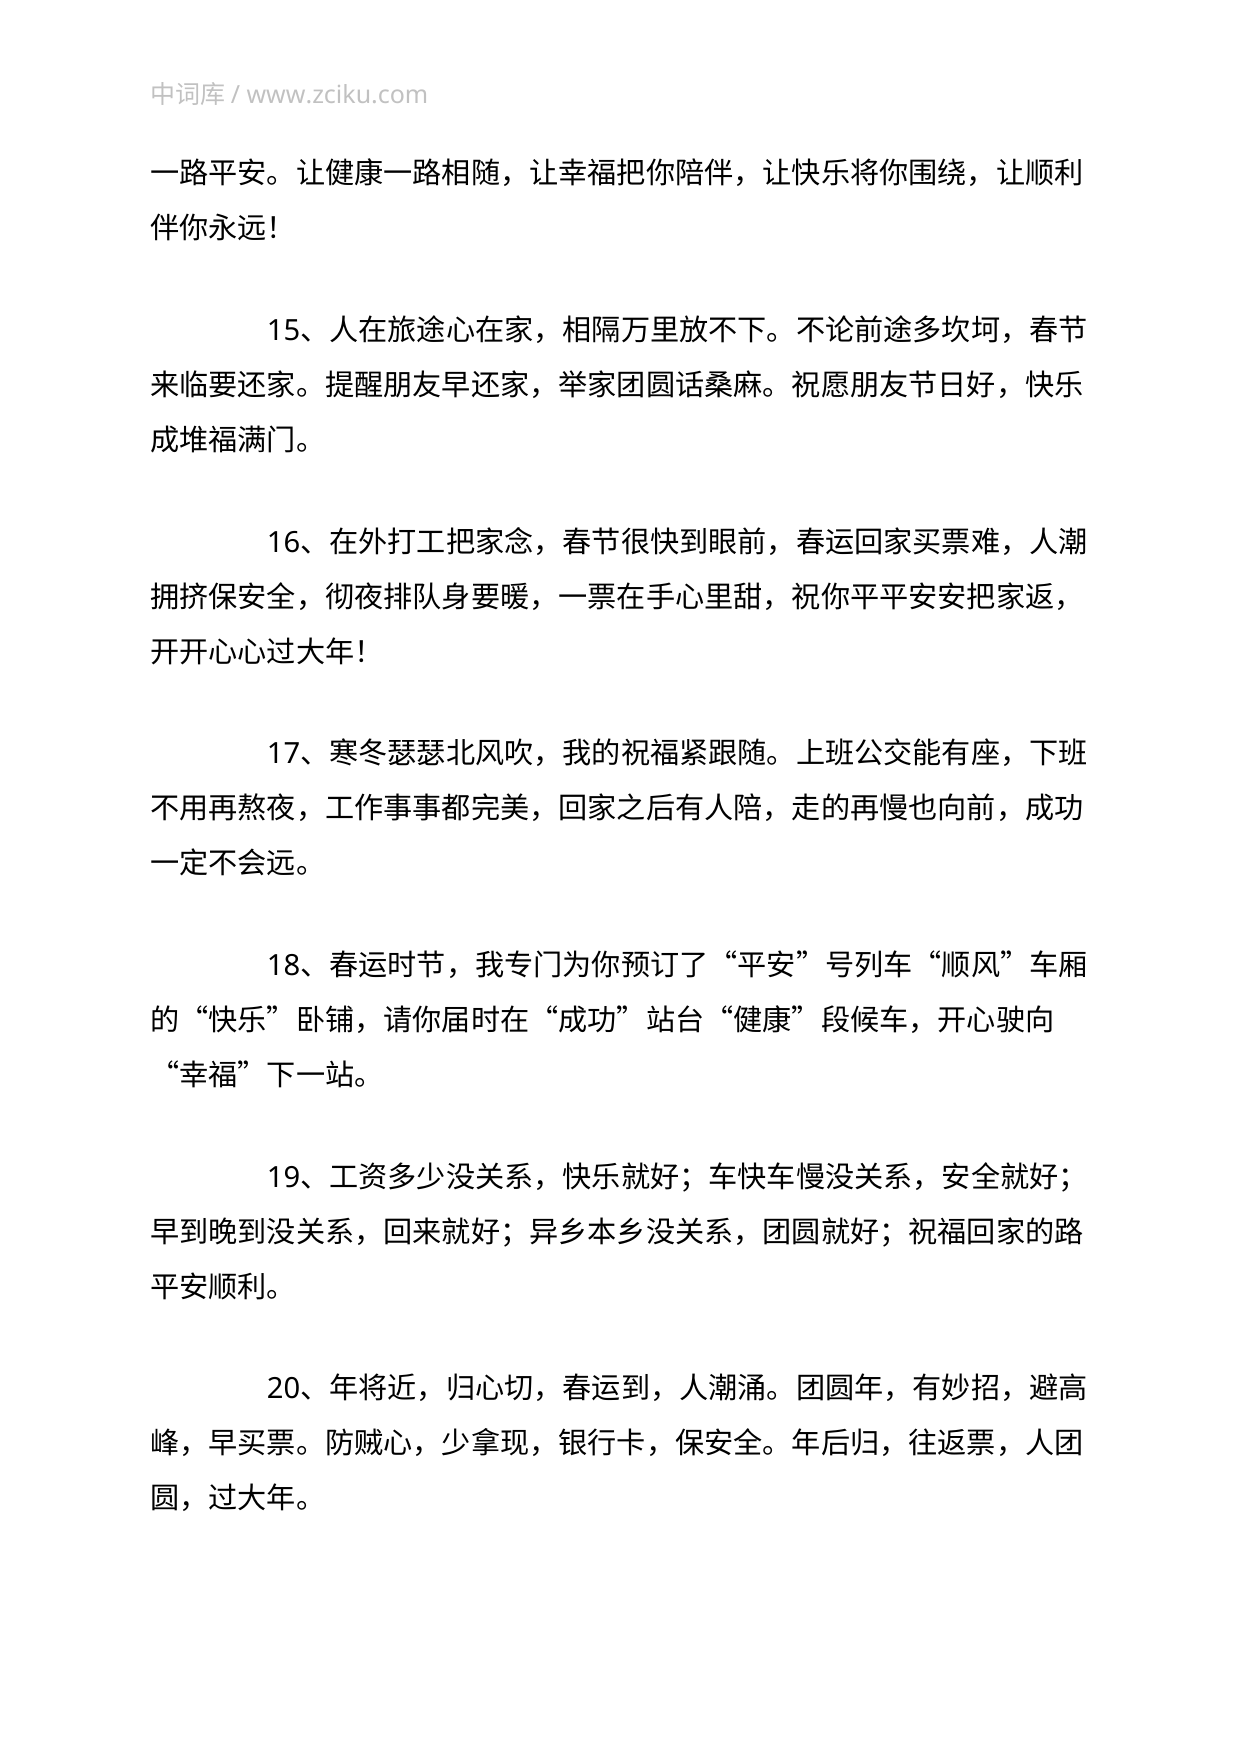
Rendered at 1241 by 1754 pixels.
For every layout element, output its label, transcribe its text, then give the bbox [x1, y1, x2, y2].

text 19、工资多少没关系，快乐就好；车快车慢没关系，安全就好；早到晚到没关系，回来就好；异乡本乡没关系，团圆就好；祝福回家的路平安顺利。 [150, 1153, 1090, 1306]
text 16、在外打工把家念，春节很快到眼前，春运回家买票难，人潮拥挤保安全，彻夜排队身要暖，一票在手心里甜，祝你平平安安把家返，开开心心过大年！ [150, 518, 1090, 671]
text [150, 150, 1090, 247]
text 20、年将近，归心切，春运到，人潮涌。团圆年，有妙招，避高峰，早买票。防贼心，少拿现，银行卡，保安全。年后归，往返票，人团圆，过大年。 [150, 1365, 1090, 1517]
text 18、春运时节，我专门为你预订了“平安”号列车“顺风”车厢的“快乐”卧铺，请你届时在“成功”站台“健康”段候车，开心驶向“幸福”下一站。 [150, 942, 1090, 1094]
text 17、寒冬瑟瑟北风吹，我的祝福紧跟随。上班公交能有座，下班不用再熬夜，工作事事都完美，回家之后有人陪，走的再慢也向前，成功一定不会远。 [150, 730, 1090, 882]
text 15、人在旅途心在家，相隔万里放不下。不论前途多坎坷，春节来临要还家。提醒朋友早还家，举家团圆话桑麻。祝愿朋友节日好，快乐成堆福满门。 [150, 307, 1090, 459]
